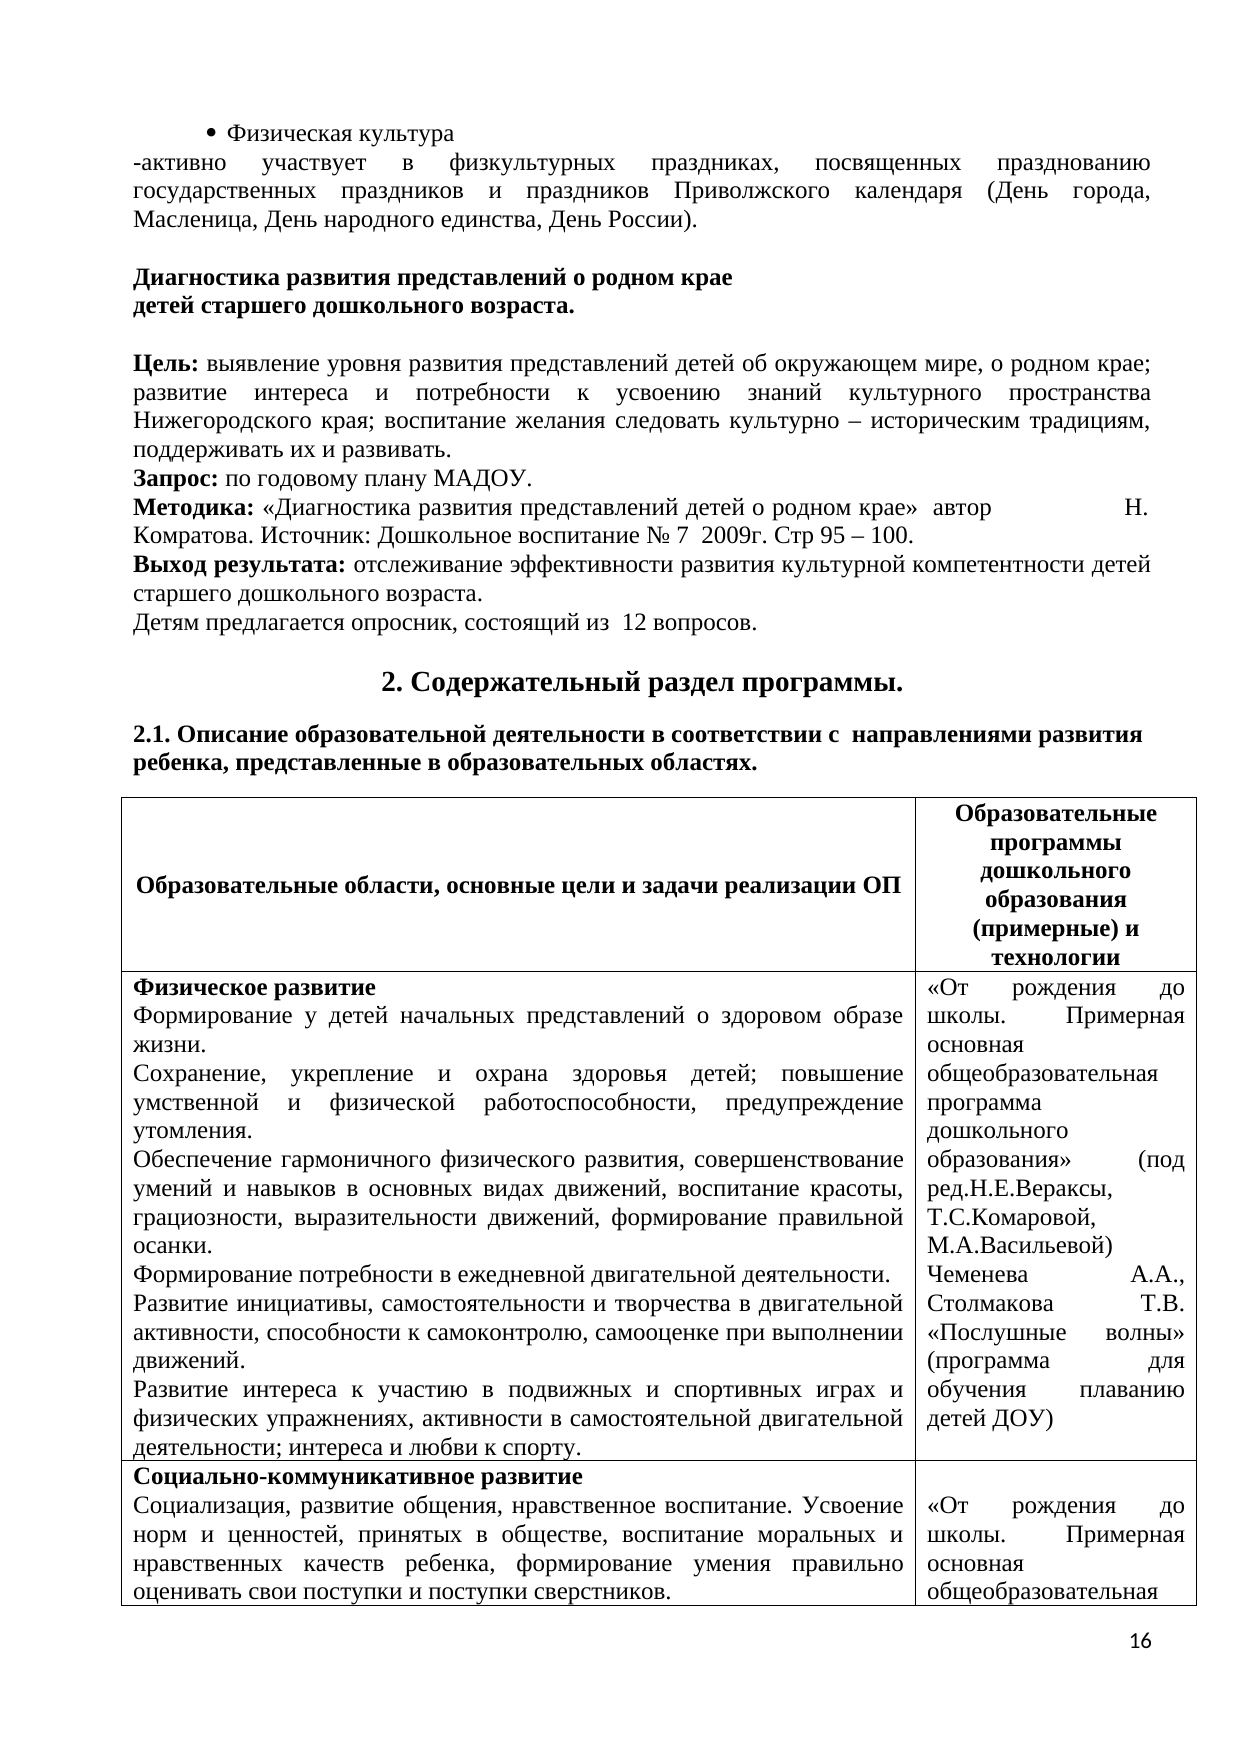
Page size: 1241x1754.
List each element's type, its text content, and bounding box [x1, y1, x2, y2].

text Выход результата: отслеживание эффективности развития культурной компетентности детей старшего дошкольного возраста. [133, 549, 1152, 607]
text Методика: «Диагностика развития представлений детей о родном крае» автор Н. Комратова. Источник: Дошкольное воспитание № 7 2009г. Стр 95 – 100. [133, 492, 1152, 549]
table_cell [122, 1461, 915, 1605]
text детей старшего дошкольного возраста. [133, 291, 1152, 319]
text Цель: выявление уровня развития представлений детей об окружающем мире, о родном крае; развитие интереса и потребности к усвоению знаний культурного пространства Нижегородского края; воспитание желания следовать культурно – историческим традициям, поддерживать их и развивать. [133, 348, 1152, 463]
text 2. Содержательный раздел программы. [133, 664, 1152, 698]
table_cell «От рождения до школы. Примерная основная общеобразовательная программа дошкольного образования» (под ред.Н.Е.Вераксы, Т.С.Комаровой, М.А.Васильевой) Чеменева А.А., Столмакова Т.В. «Послушные волны» (программа для обучения плаванию детей ДОУ) [916, 972, 1196, 1460]
table_cell Физическое развитие Формирование у детей начальных представлений о здоровом образе жизни. Сохранение, укрепление и охрана здоровья детей; повышение умственной и физической работоспособности, предупреждение утомления. Обеспечение гармоничного физического развития, совершенствование умений и навыков в основных видах движений, воспитание красоты, грациозности, выразительности движений, формирование правильной осанки. Формирование потребности в ежедневной двигательной деятельности. Развитие инициативы, самостоятельности и творчества в двигательной активности, способности к самоконтролю, самооценке при выполнении движений. Развитие интереса к участию в подвижных и спортивных играх и физических упражнениях, активности в самостоятельной двигательной деятельности; интереса и любви к спорту. [122, 972, 915, 1460]
table_header Образовательные области, основные цели и задачи реализации ОП [122, 798, 915, 971]
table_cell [916, 1461, 1196, 1605]
table_header Образовательные программы дошкольного образования (примерные) и технологии [916, 798, 1196, 971]
text 2.1. Описание образовательной деятельности в соответствии с направлениями развития ребенка, представленные в образовательных областях. [133, 719, 1152, 776]
text Детям предлагается опросник, состоящий из 12 вопросов. [133, 607, 1152, 636]
text Диагностика развития представлений о родном крае [133, 262, 1152, 291]
text Запрос: по годовому плану МАДОУ. [133, 463, 1152, 492]
text -активно участвует в физкультурных праздниках, посвященных празднованию государственных праздников и праздников Приволжского календаря (День города, Масленица, День народного единства, День России). [133, 147, 1152, 233]
list Физическая культура [133, 118, 1152, 147]
